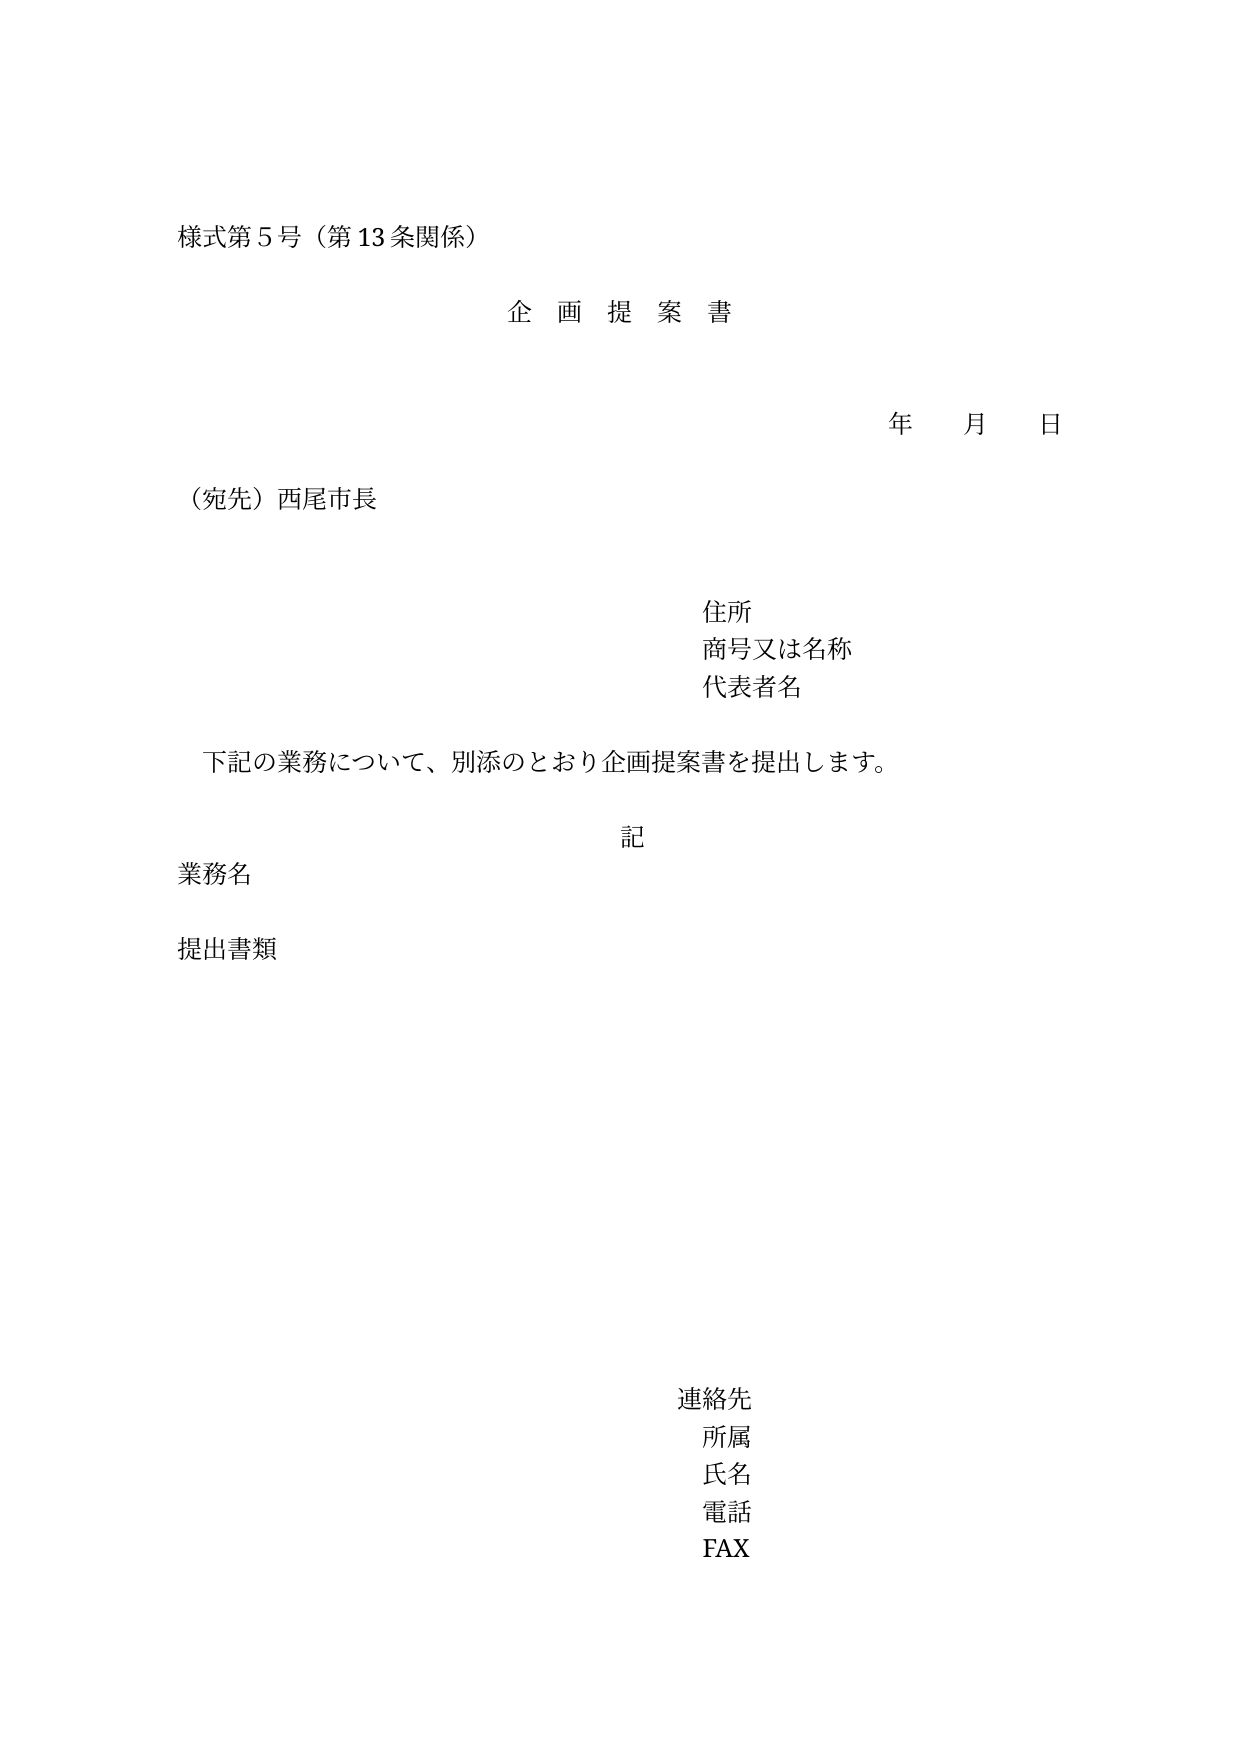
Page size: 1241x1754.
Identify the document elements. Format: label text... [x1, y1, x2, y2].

text 業務名 [177, 854, 1063, 892]
text FAX [177, 1529, 1063, 1567]
text 商号又は名称 [177, 629, 1063, 667]
text 連絡先 [177, 1379, 1063, 1417]
text 年 月 日 [177, 404, 1063, 442]
text 提出書類 [177, 929, 1063, 967]
text 下記の業務について、別添のとおり企画提案書を提出します。 [177, 742, 1063, 779]
text 企 画 提 案 書 [177, 292, 1063, 329]
text 住所 [177, 592, 1063, 629]
text 代表者名 [177, 667, 1063, 704]
text 氏名 [177, 1454, 1063, 1492]
text （宛先）西尾市長 [177, 479, 1063, 517]
text 電話 [177, 1492, 1063, 1529]
text 様式第５号（第13条関係） [177, 217, 1063, 254]
text 記 [177, 817, 1063, 854]
text 所属 [177, 1417, 1063, 1454]
